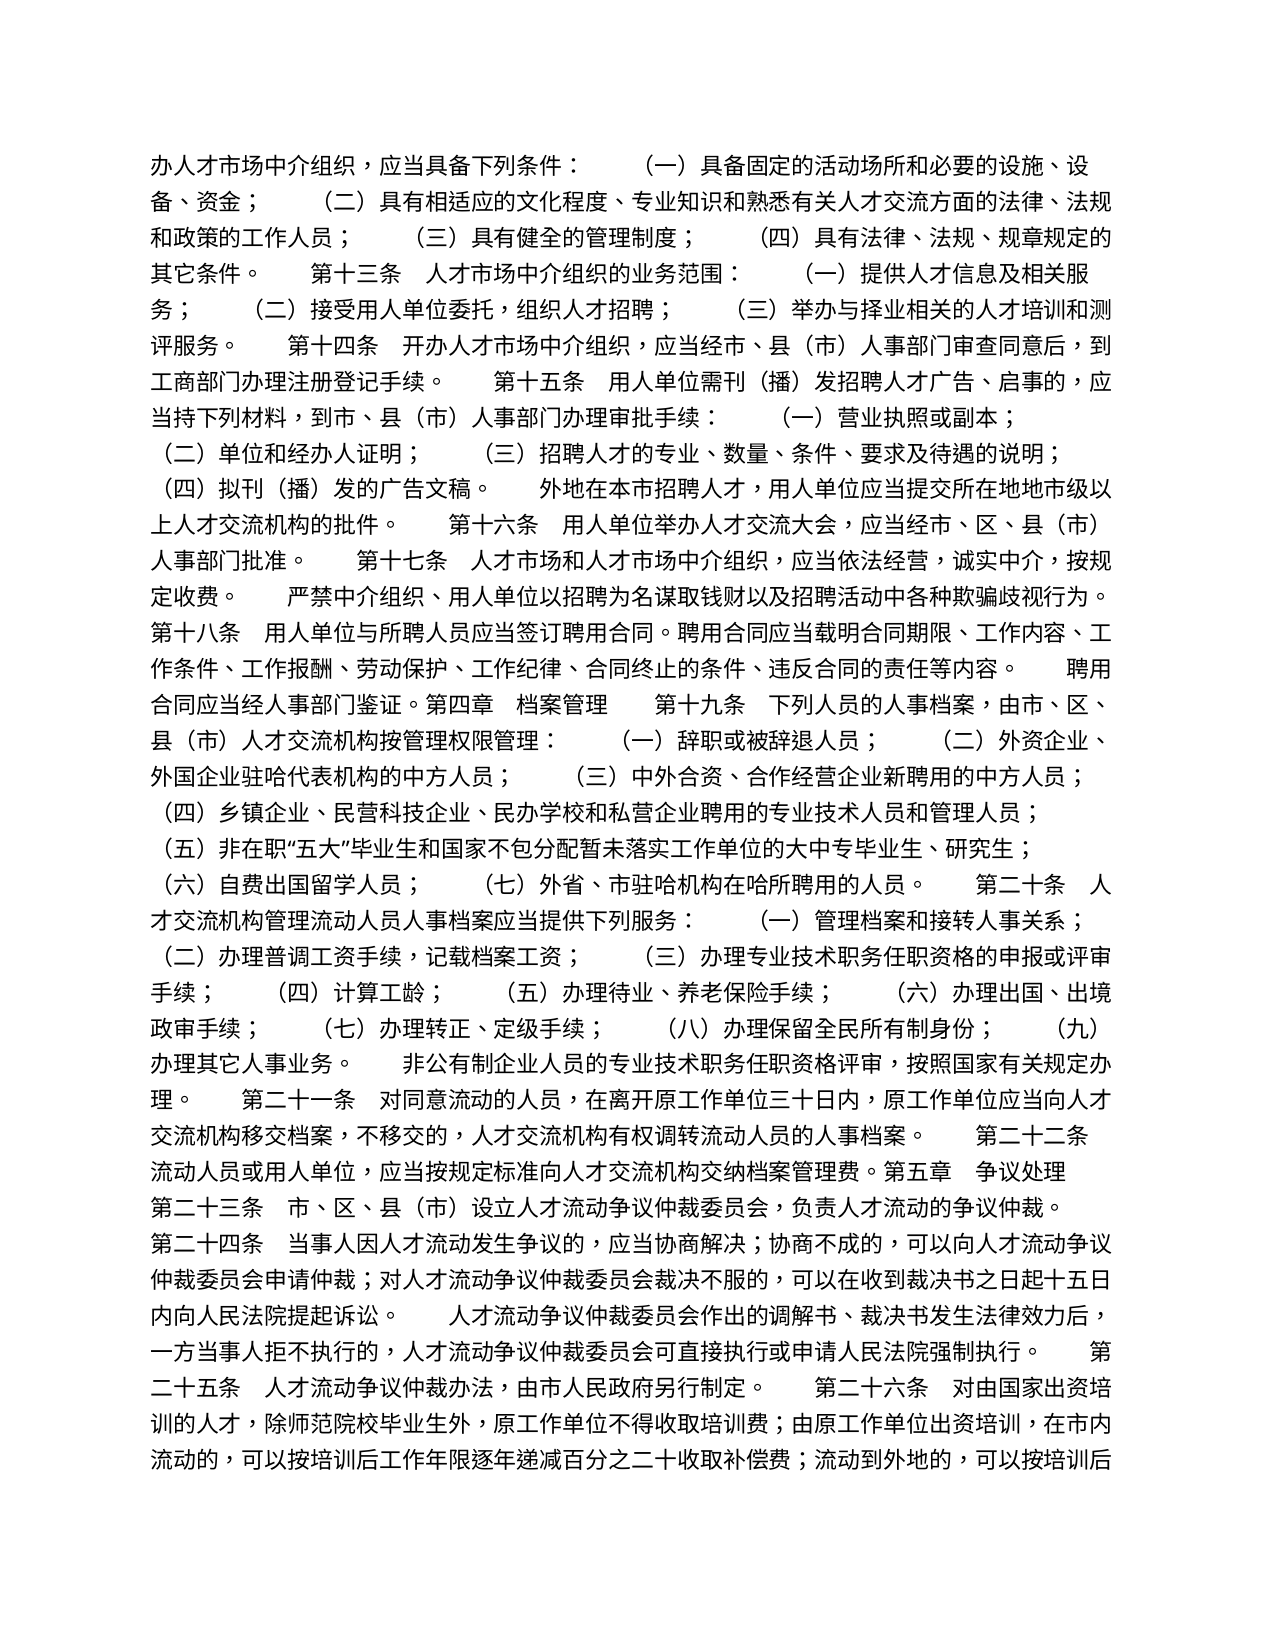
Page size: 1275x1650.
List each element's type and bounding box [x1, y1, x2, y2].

text [150, 150, 1125, 1475]
